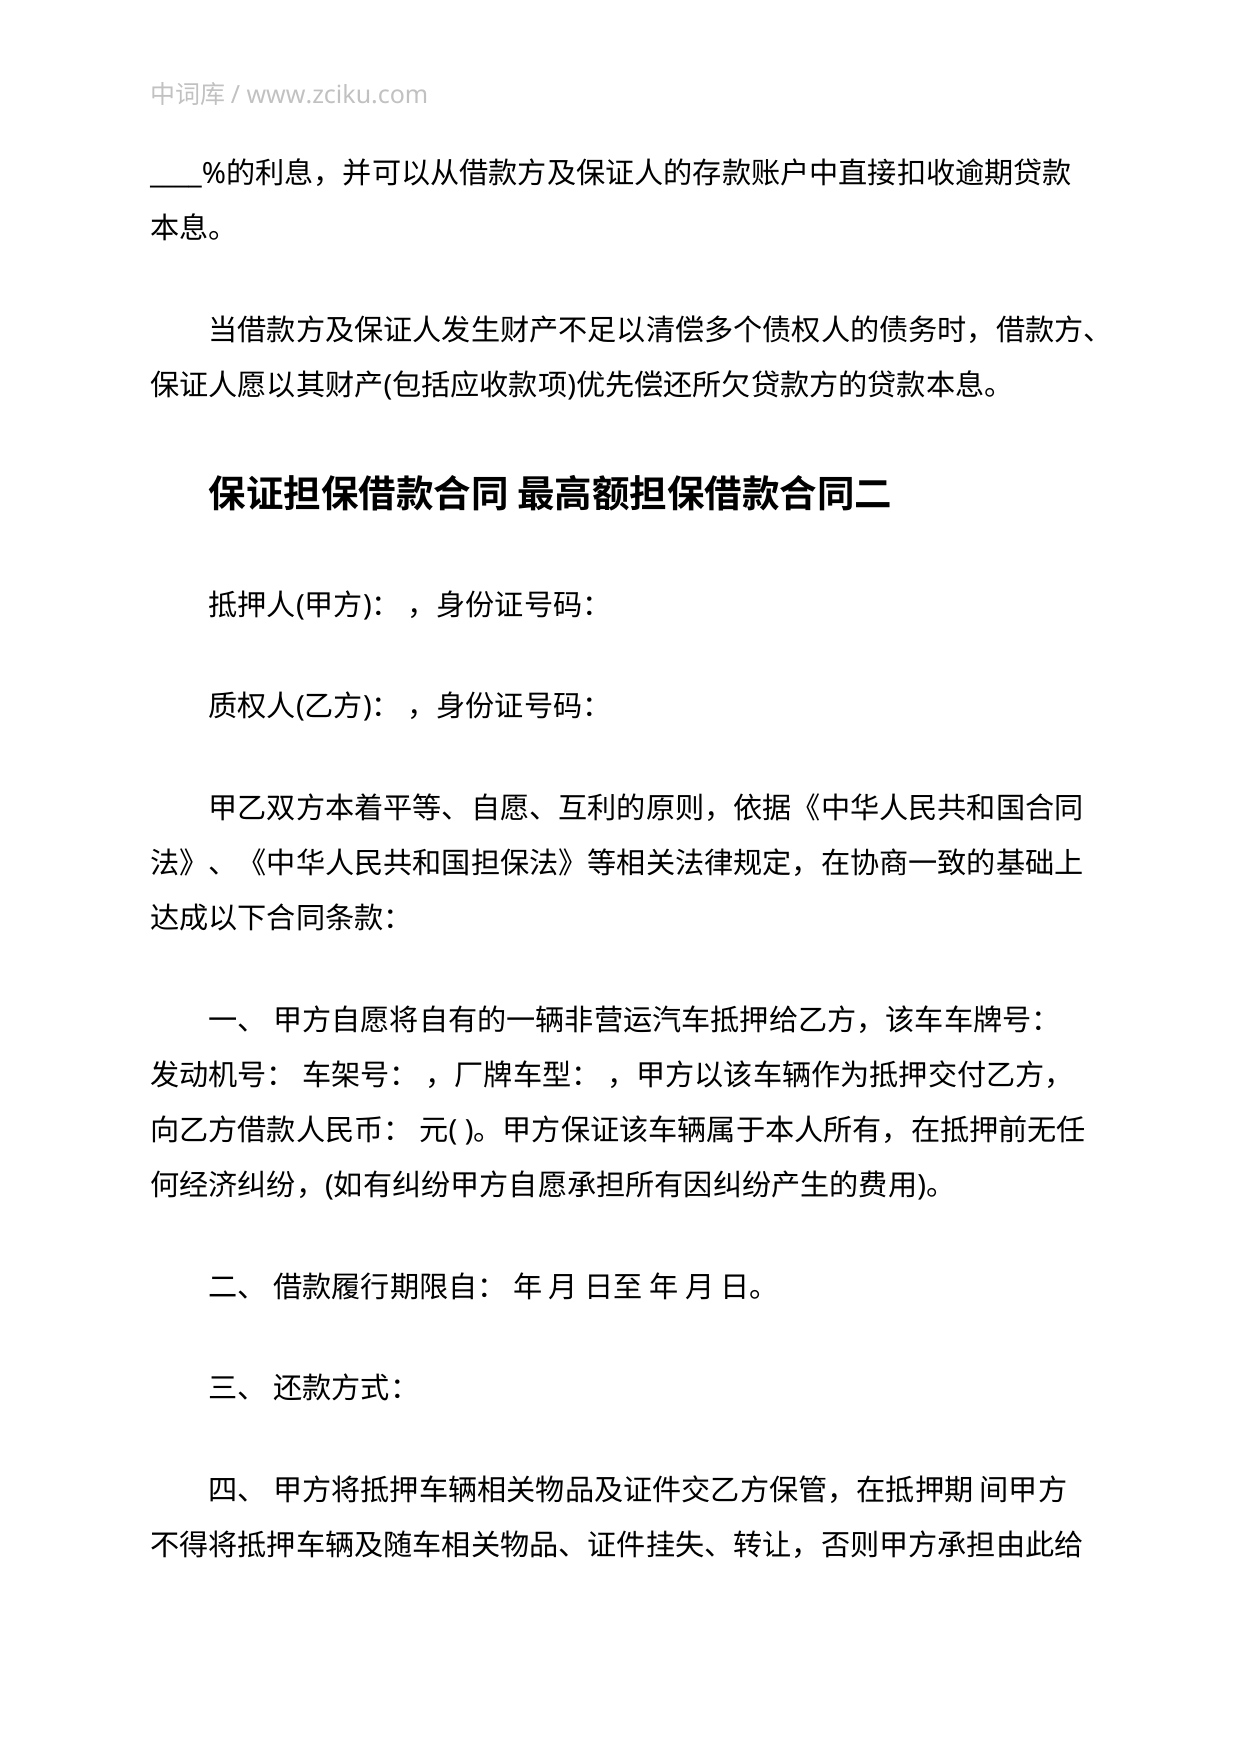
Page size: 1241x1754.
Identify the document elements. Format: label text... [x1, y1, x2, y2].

text 保证担保借款合同 最高额担保借款合同二 [150, 464, 1090, 518]
text 二、 借款履行期限自： 年 月 日至 年 月 日。 [150, 1263, 1090, 1306]
text 三、 还款方式： [150, 1365, 1090, 1407]
text 甲乙双方本着平等、自愿、互利的原则，依据《中华人民共和国合同法》、《中华人民共和国担保法》等相关法律规定，在协商一致的基础上达成以下合同条款： [150, 785, 1090, 937]
text 当借款方及保证人发生财产不足以清偿多个债权人的债务时，借款方、保证人愿以其财产(包括应收款项)优先偿还所欠贷款方的贷款本息。 [150, 307, 1090, 404]
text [150, 150, 1090, 247]
text 一、 甲方自愿将自有的一辆非营运汽车抵押给乙方，该车车牌号： 发动机号： 车架号： ，厂牌车型： ，甲方以该车辆作为抵押交付乙方，向乙方借款人民币： 元( )。甲方保证该车辆属于本人所有，在抵押前无任何经济纠纷，(如有纠纷甲方自愿承担所有因纠纷产生的费用)。 [150, 997, 1090, 1204]
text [150, 1467, 1090, 1564]
text 抵押人(甲方)： ，身份证号码： [150, 581, 1090, 623]
text 质权人(乙方)： ，身份证号码： [150, 683, 1090, 725]
